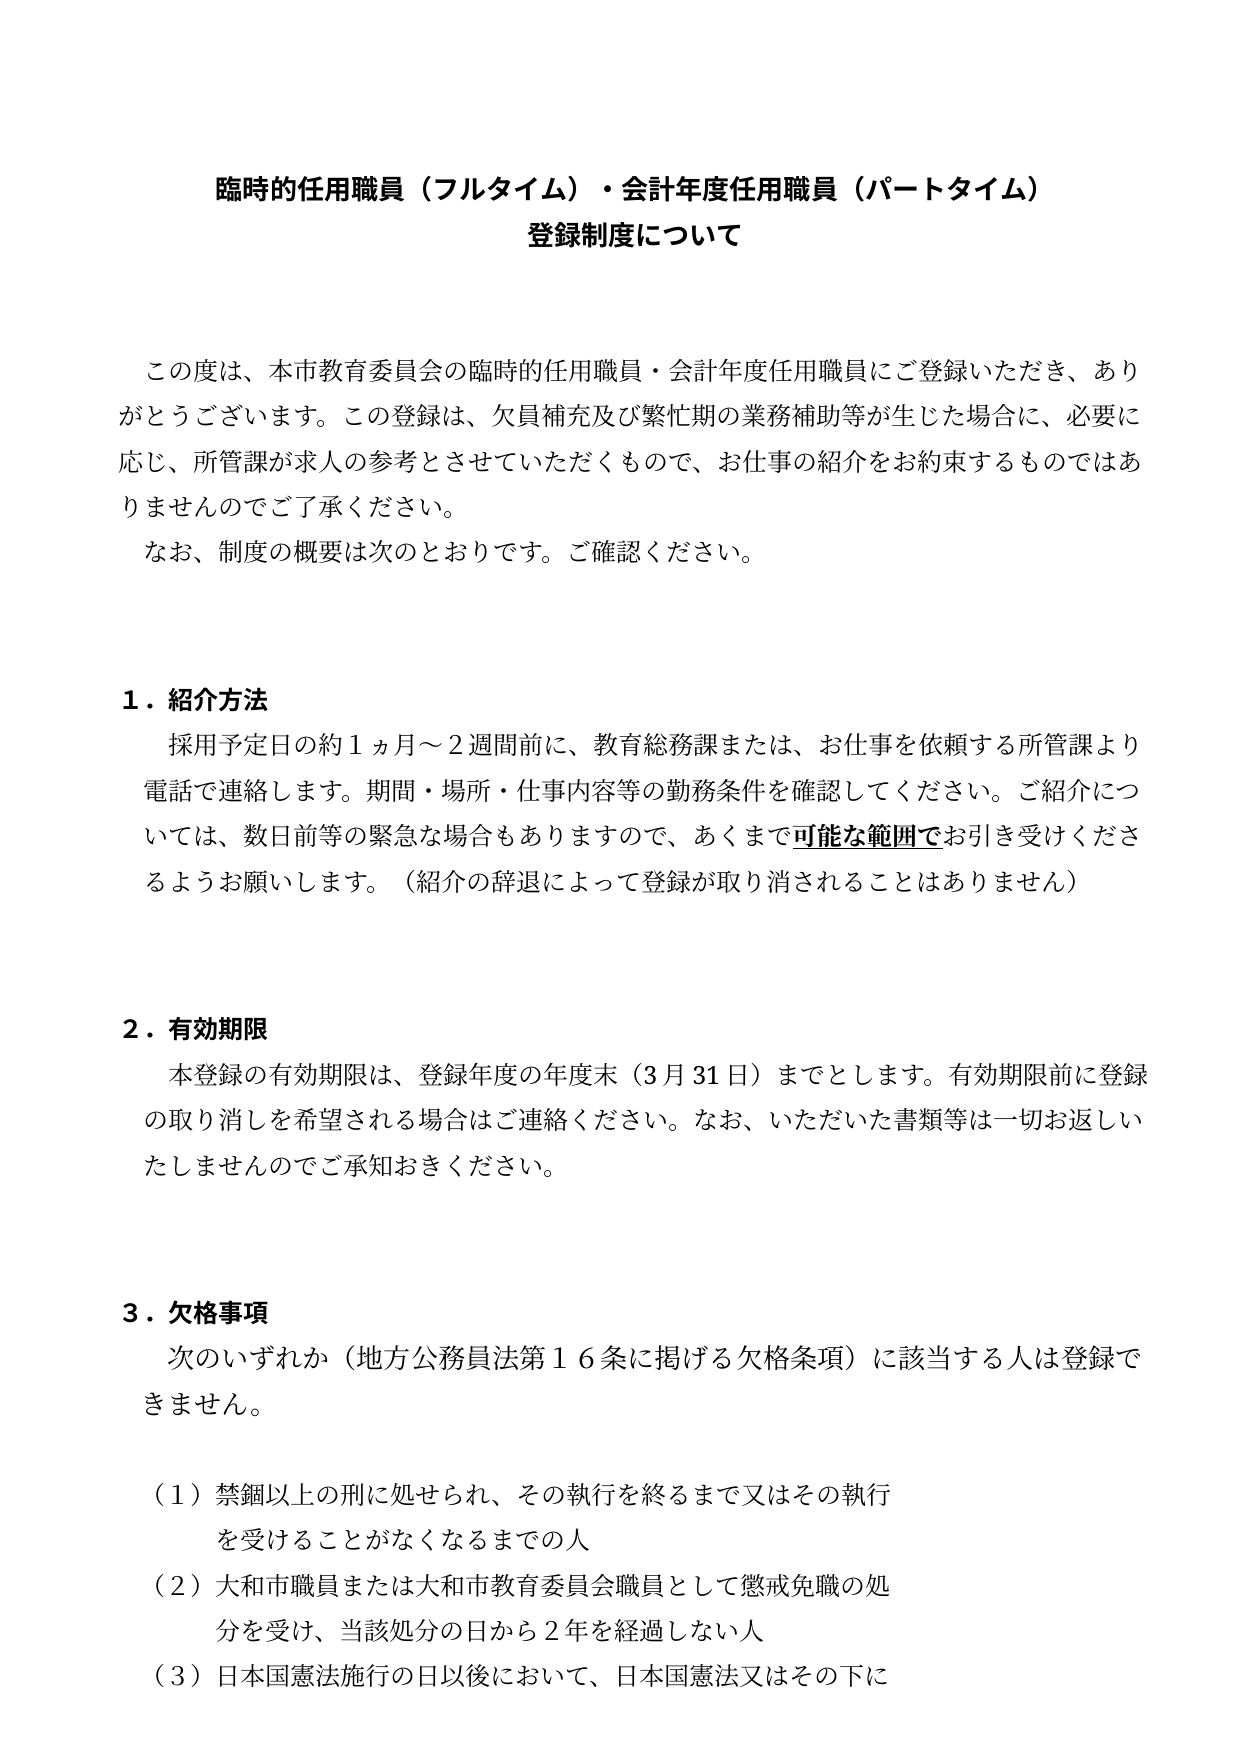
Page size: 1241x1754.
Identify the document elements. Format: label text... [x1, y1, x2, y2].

text 採用予定日の約１ヵ月～２週間前に、教育総務課または、お仕事を依頼する所管課より電話で連絡します。期間・場所・仕事内容等の勤務条件を確認してください。ご紹介については、数日前等の緊急な場合もありますので、あくまで可能な範囲でお引き受けくださるようお願いします。（紹介の辞退によって登録が取り消されることはありません） [118, 721, 1152, 903]
text （３）日本国憲法施行の日以後において、日本国憲法又はその下に [140, 1652, 1152, 1698]
text 登録制度について [118, 210, 1152, 256]
text （１）禁錮以上の刑に処せられ、その執行を終るまで又はその執行 [140, 1471, 1152, 1516]
text 本登録の有効期限は、登録年度の年度末（3月31日）までとします。有効期限前に登録の取り消しを希望される場合はご連絡ください。なお、いただいた書類等は一切お返しいたしませんのでご承知おきください。 [118, 1051, 1152, 1187]
text を受けることがなくなるまでの人 [140, 1516, 1152, 1562]
text なお、制度の概要は次のとおりです。ご確認ください。 [118, 528, 1152, 574]
text ３．欠格事項 [118, 1289, 1152, 1334]
text 臨時的任用職員（フルタイム）・会計年度任用職員（パートタイム） [118, 165, 1152, 210]
text （２）大和市職員または大和市教育委員会職員として懲戒免職の処 [140, 1562, 1152, 1607]
text 次のいずれか（地方公務員法第１６条に掲げる欠格条項）に該当する人は登録できません。 [140, 1334, 1152, 1425]
text 分を受け、当該処分の日から２年を経過しない人 [140, 1607, 1152, 1652]
text １．紹介方法 [118, 676, 1152, 721]
text ２．有効期限 [118, 1005, 1152, 1051]
text この度は、本市教育委員会の臨時的任用職員・会計年度任用職員にご登録いただき、ありがとうございます。この登録は、欠員補充及び繁忙期の業務補助等が生じた場合に、必要に応じ、所管課が求人の参考とさせていただくもので、お仕事の紹介をお約束するものではありませんのでご了承ください。 [118, 347, 1152, 528]
